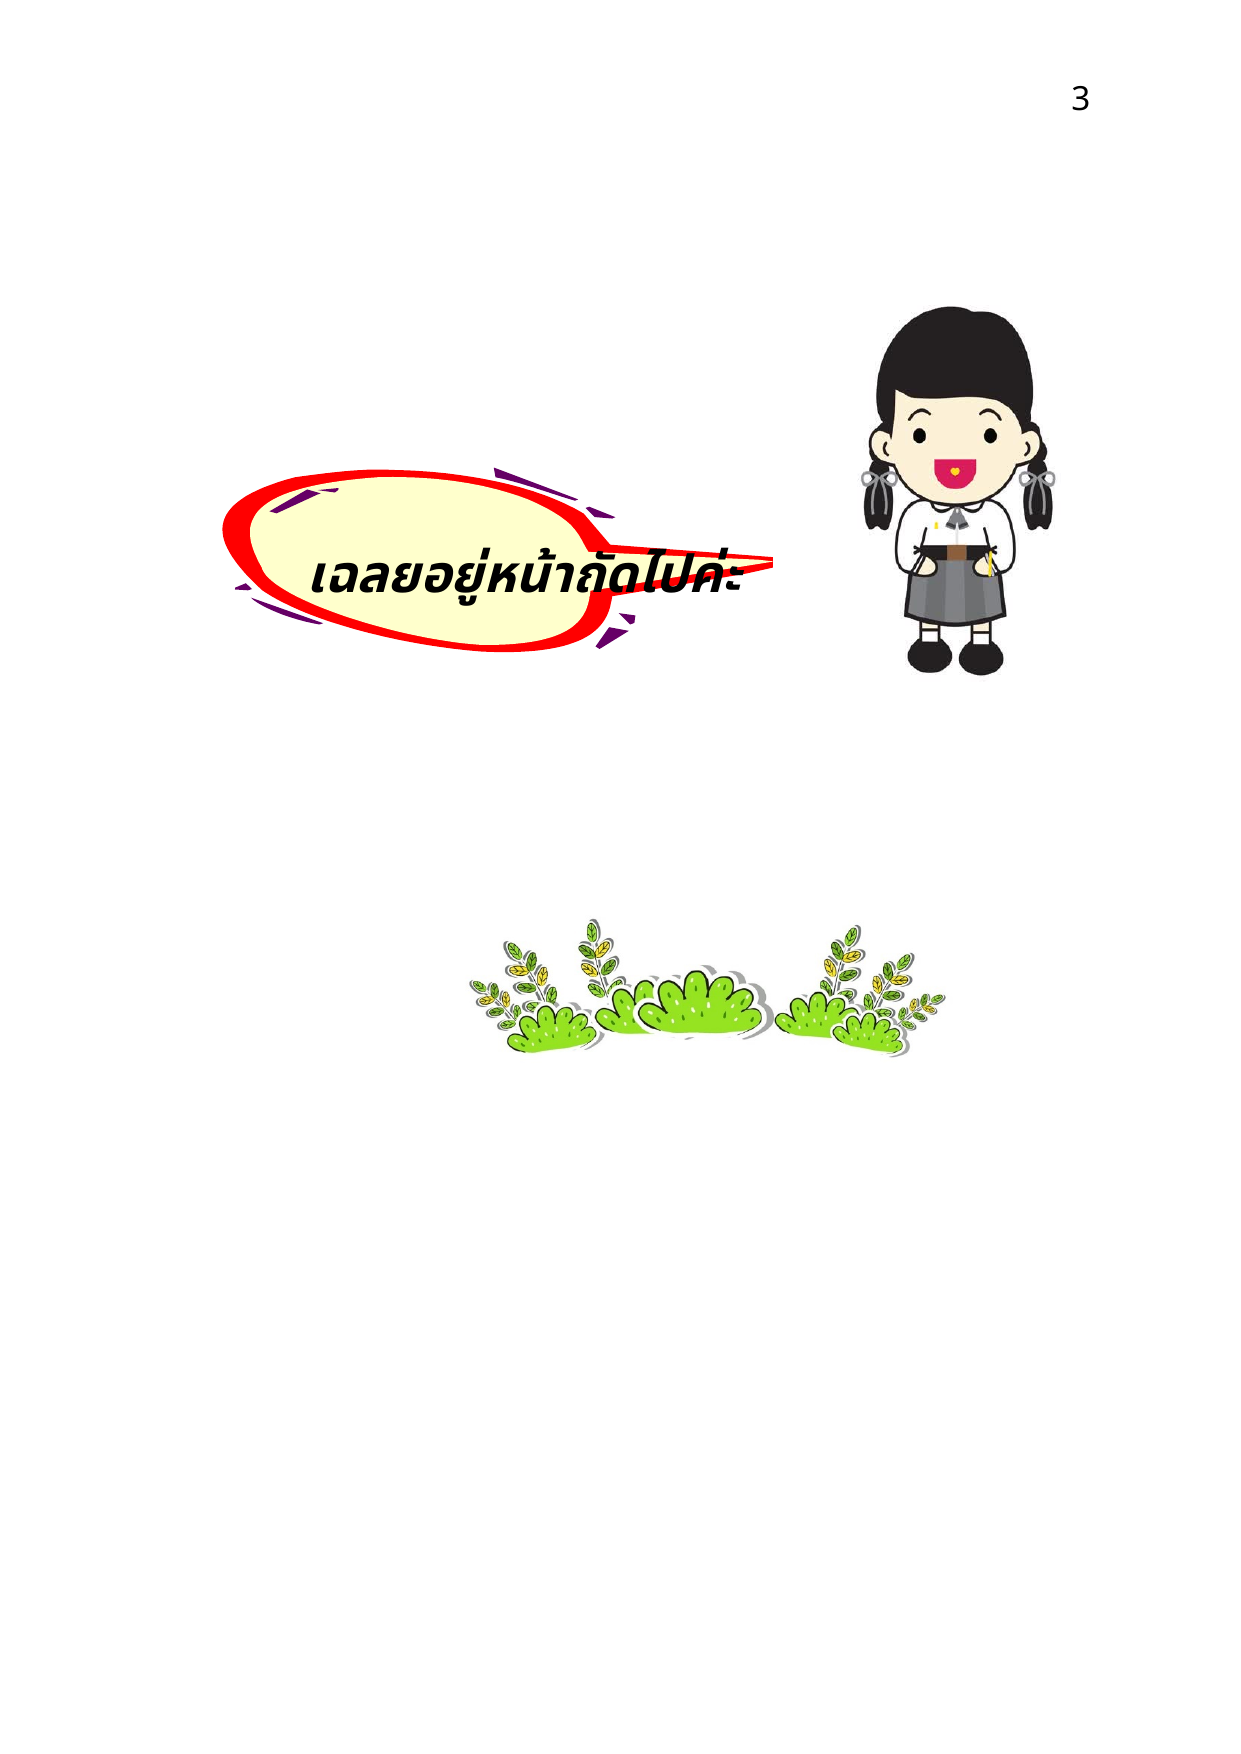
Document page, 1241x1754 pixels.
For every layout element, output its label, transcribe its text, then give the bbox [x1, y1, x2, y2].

picture [454, 909, 960, 1075]
picture [773, 277, 1148, 713]
text เฉลยอยู่หน้าถัดไปค่ะ [225, 537, 1090, 616]
